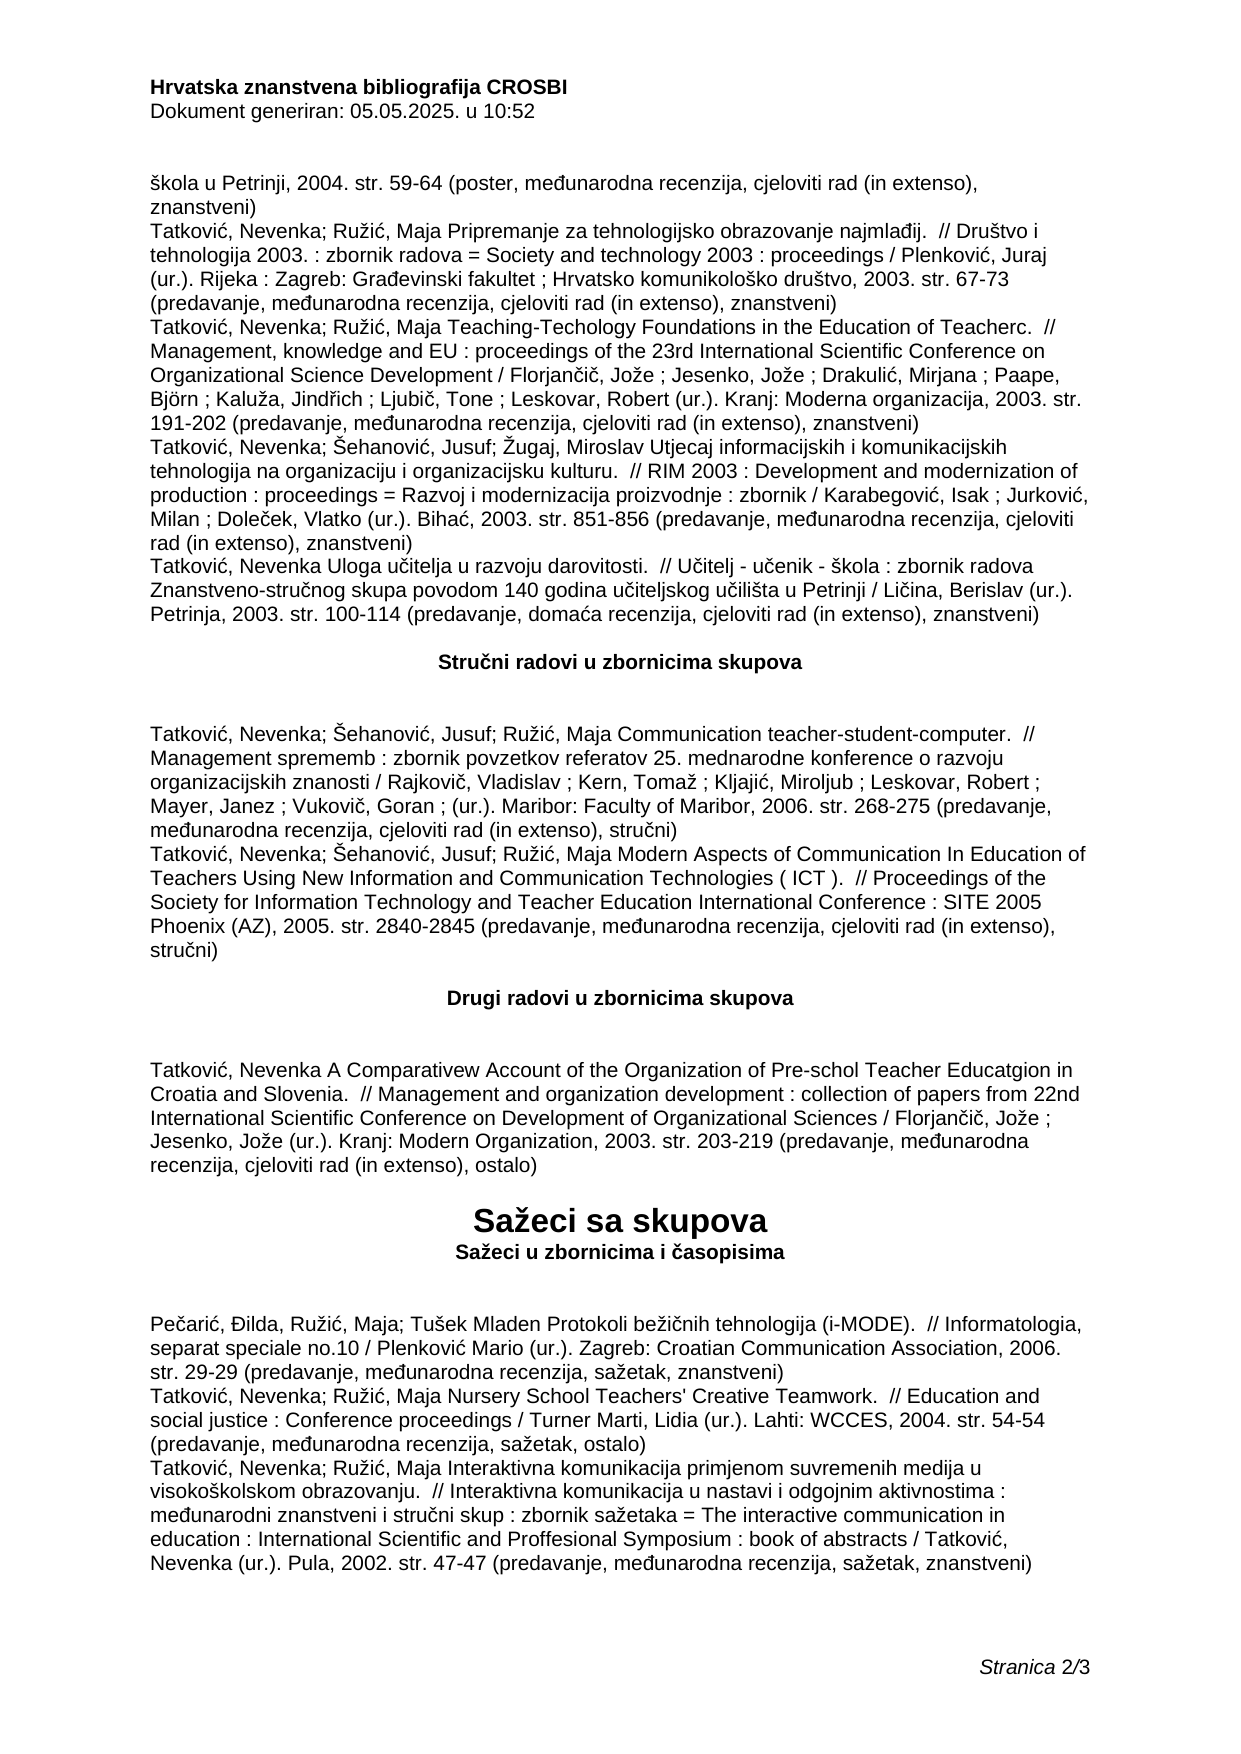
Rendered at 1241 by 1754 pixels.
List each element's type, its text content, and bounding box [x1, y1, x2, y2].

text Tatković, Nevenka; Ružić, Maja [150, 219, 1090, 315]
text Pečarić, Đilda, Ružić, Maja; Tušek Mladen [150, 1312, 1090, 1383]
subtitle Sažeci sa skupova [150, 1201, 1090, 1240]
text Tatković, Nevenka; Šehanović, Jusuf; Ružić, Maja [150, 842, 1090, 962]
text Tatković, Nevenka [150, 1057, 1090, 1177]
text Tatković, Nevenka; Ružić, Maja [150, 1383, 1090, 1455]
text Tatković, Nevenka; Šehanović, Jusuf; Žugaj, Miroslav [150, 434, 1090, 554]
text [150, 1455, 1090, 1575]
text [150, 171, 1090, 219]
text Tatković, Nevenka; Ružić, Maja [150, 315, 1090, 434]
subtitle Drugi radovi u zbornicima skupova [150, 986, 1090, 1009]
text Tatković, Nevenka; Šehanović, Jusuf; Ružić, Maja [150, 722, 1090, 842]
subtitle Sažeci u zbornicima i časopisima [150, 1240, 1090, 1264]
text Tatković, Nevenka [150, 554, 1090, 626]
subtitle Stručni radovi u zbornicima skupova [150, 650, 1090, 674]
